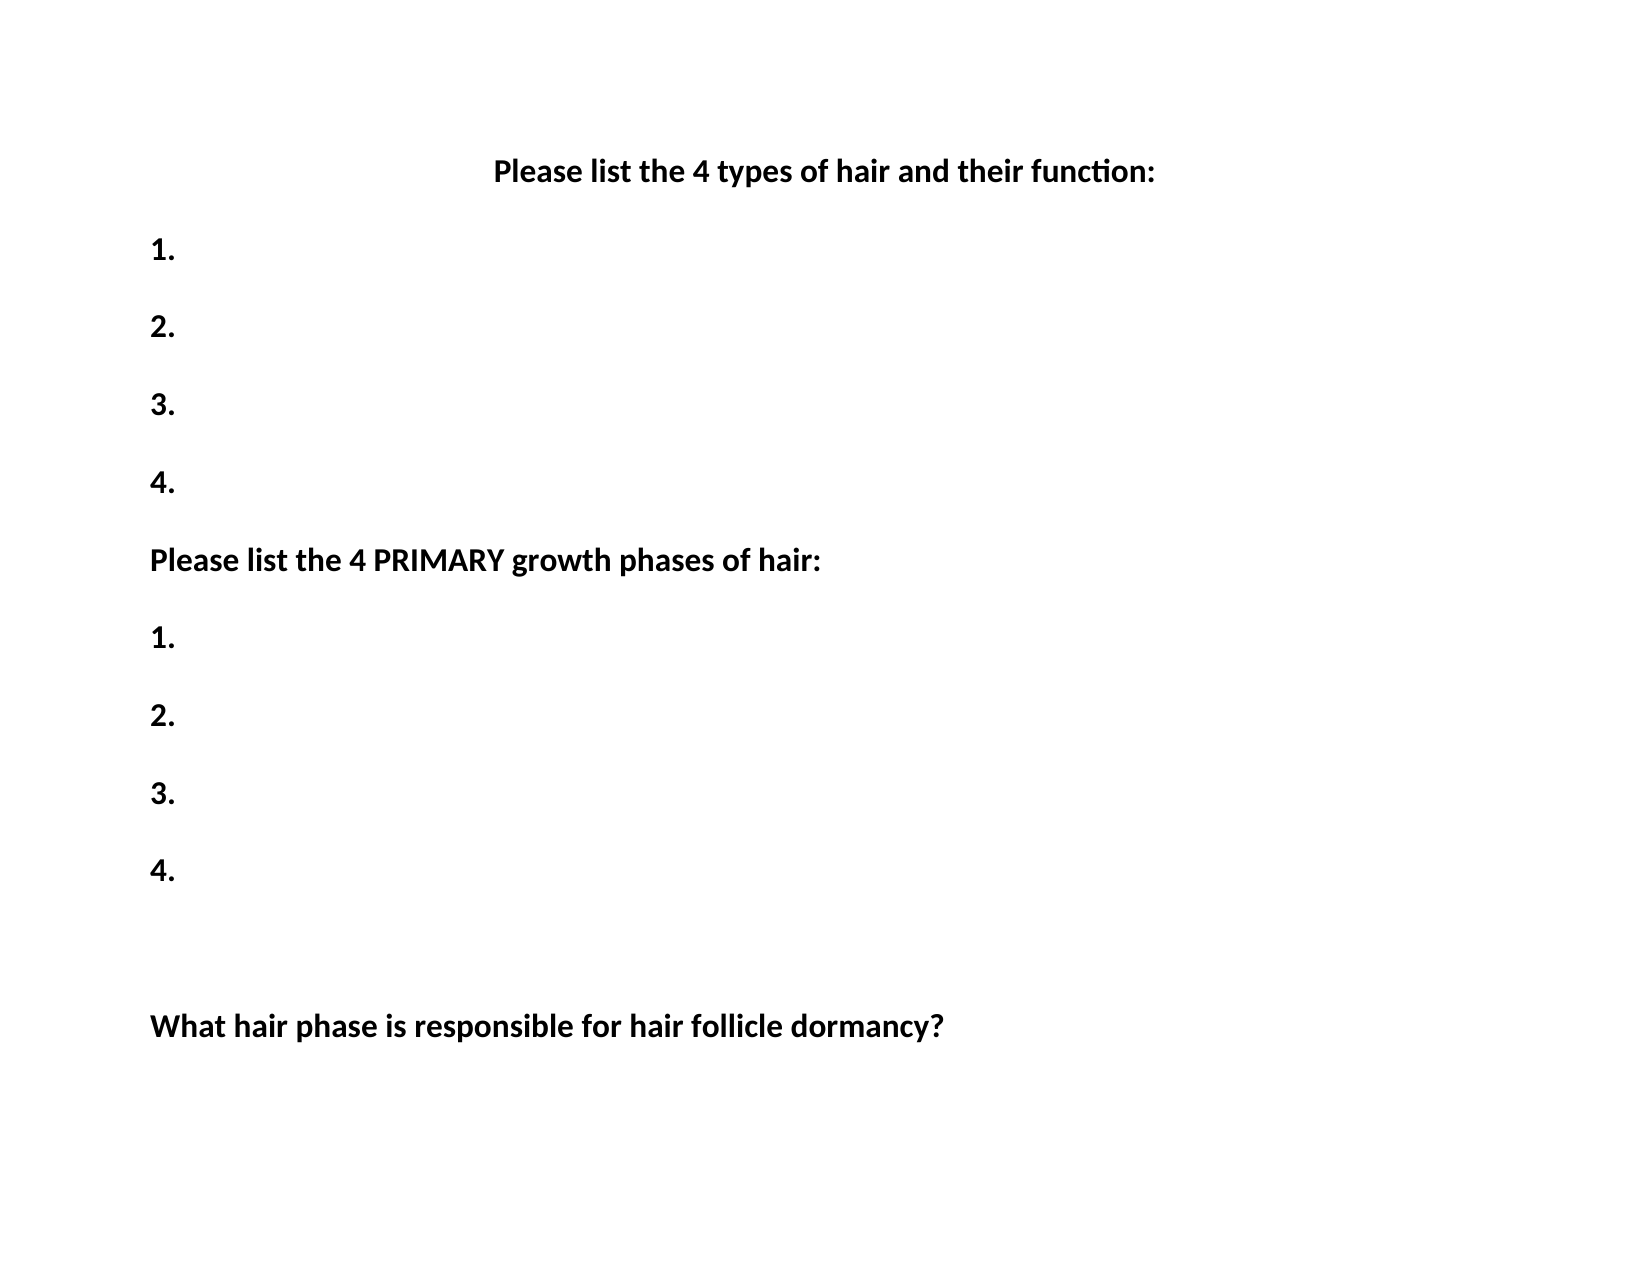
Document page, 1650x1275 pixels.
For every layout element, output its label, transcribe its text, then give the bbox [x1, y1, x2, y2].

text Please list the 4 types of hair and their function: [150, 150, 1500, 191]
text 1. [150, 228, 1500, 268]
text 3. [150, 383, 1500, 424]
text 4. [150, 849, 1500, 890]
text 3. [150, 772, 1500, 812]
text What hair phase is responsible for hair follicle dormancy? [150, 1005, 1500, 1046]
text 2. [150, 305, 1500, 346]
text Please list the 4 PRIMARY growth phases of hair: [150, 538, 1500, 579]
text 4. [150, 461, 1500, 502]
text 2. [150, 694, 1500, 735]
text 1. [150, 616, 1500, 657]
